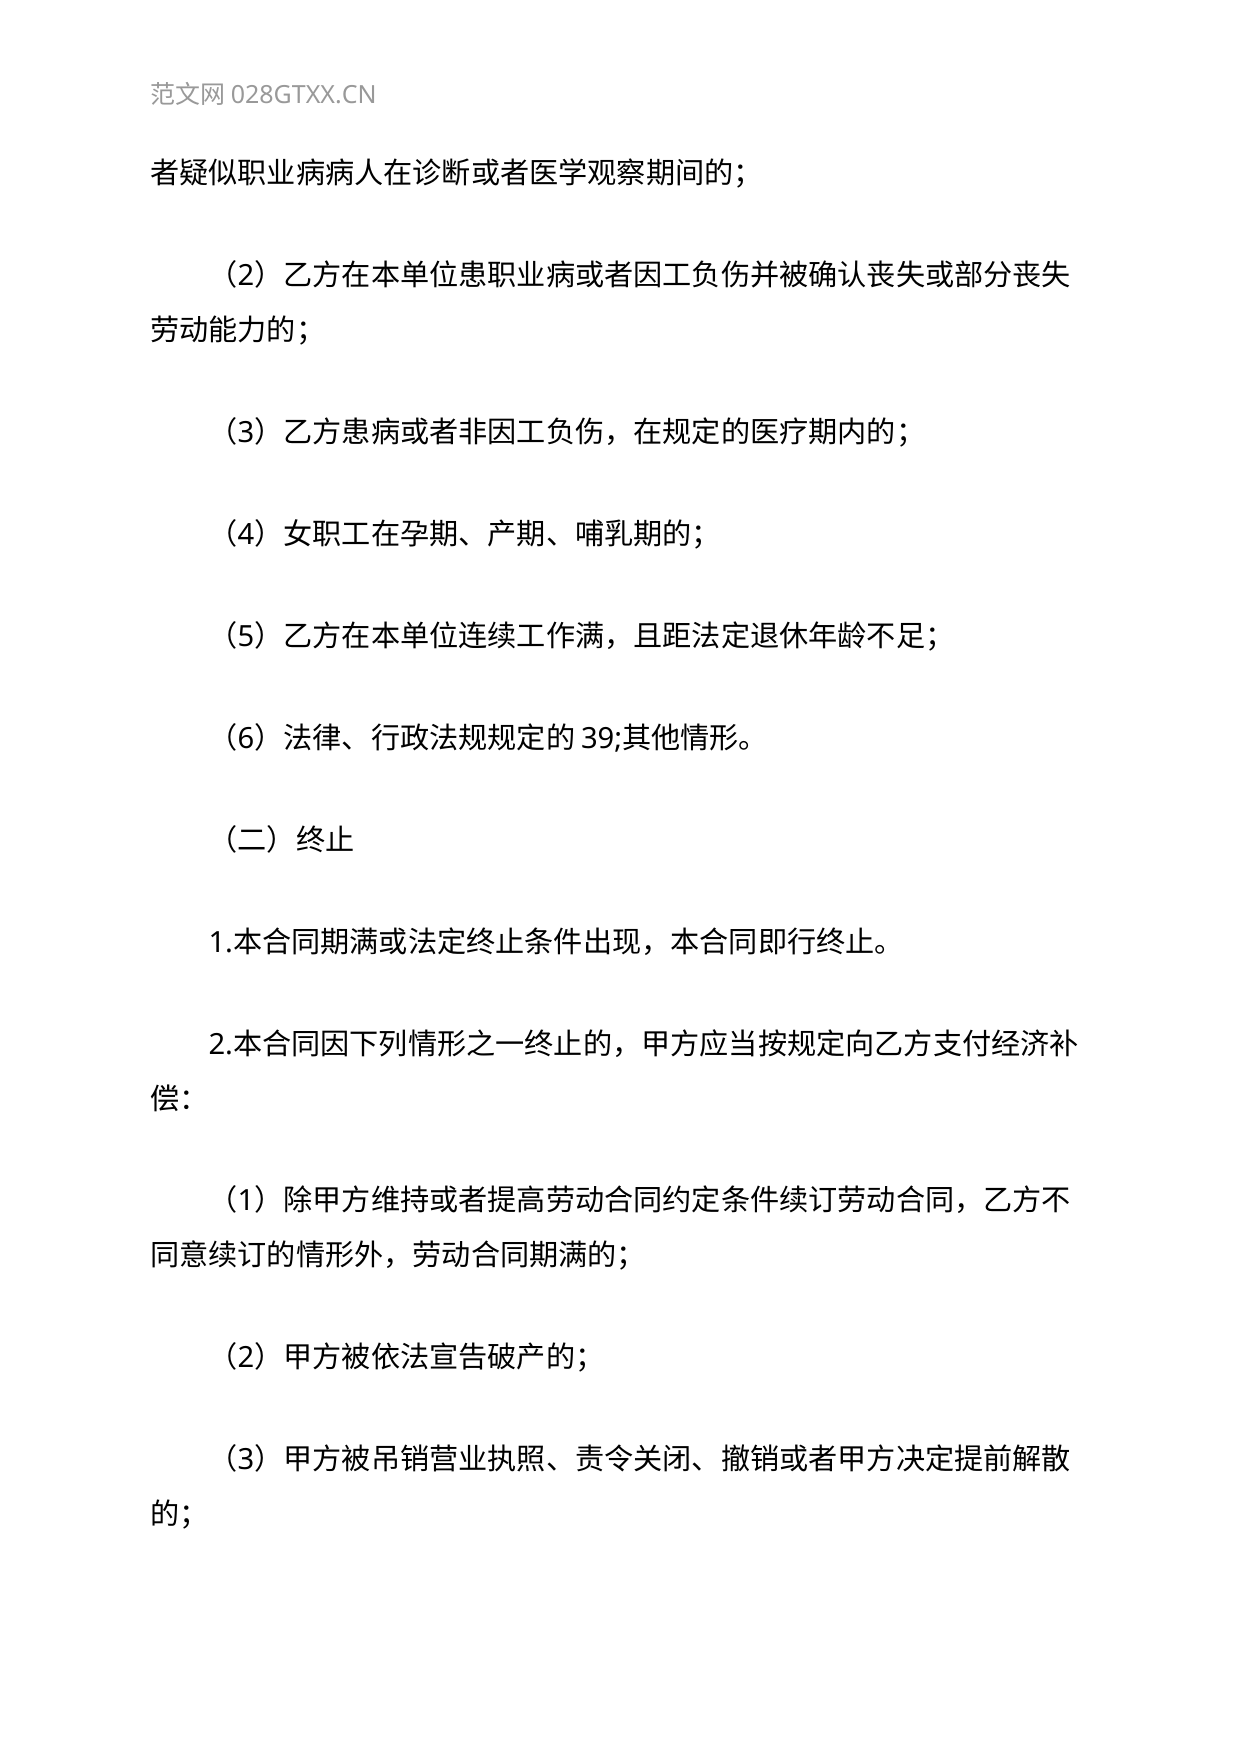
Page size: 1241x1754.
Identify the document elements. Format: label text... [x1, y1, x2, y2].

text （4）女职工在孕期、产期、哺乳期的； [150, 511, 1090, 553]
text （2）乙方在本单位患职业病或者因工负伤并被确认丧失或部分丧失劳动能力的； [150, 252, 1090, 349]
text （3）甲方被吊销营业执照、责令关闭、撤销或者甲方决定提前解散的； [150, 1436, 1090, 1533]
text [150, 150, 1090, 192]
text 2.本合同因下列情形之一终止的，甲方应当按规定向乙方支付经济补偿： [150, 1020, 1090, 1117]
text （二）终止 [150, 816, 1090, 859]
text （2）甲方被依法宣告破产的； [150, 1334, 1090, 1376]
text （3）乙方患病或者非因工负伤，在规定的医疗期内的； [150, 408, 1090, 451]
text （1）除甲方维持或者提高劳动合同约定条件续订劳动合同，乙方不同意续订的情形外，劳动合同期满的； [150, 1177, 1090, 1274]
text 1.本合同期满或法定终止条件出现，本合同即行终止。 [150, 918, 1090, 961]
text （6）法律、行政法规规定的39;其他情形。 [150, 714, 1090, 757]
text （5）乙方在本单位连续工作满，且距法定退休年龄不足； [150, 612, 1090, 655]
